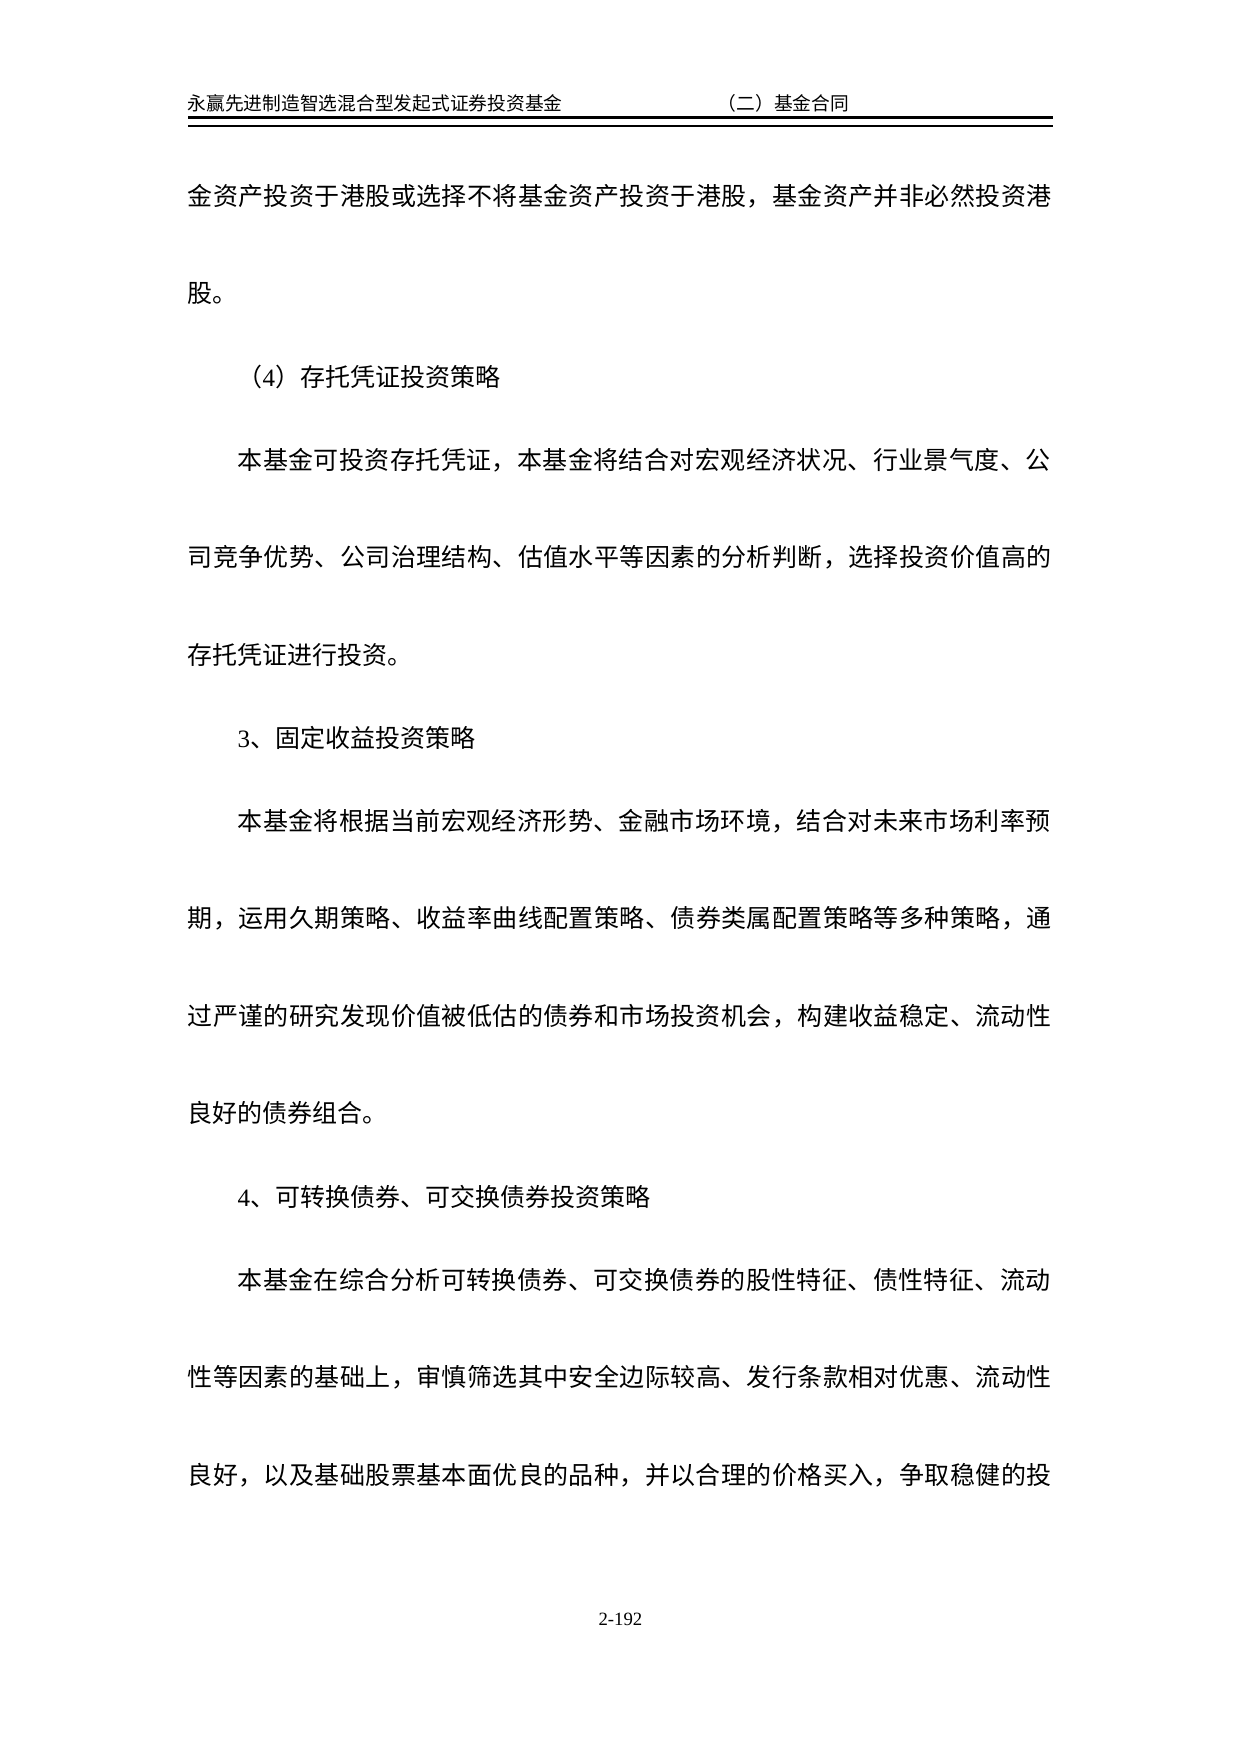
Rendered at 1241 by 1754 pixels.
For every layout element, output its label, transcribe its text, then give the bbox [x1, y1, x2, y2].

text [187, 162, 1053, 324]
text 4、可转换债券、可交换债券投资策略 [187, 1163, 1053, 1228]
text 本基金可投资存托凭证，本基金将结合对宏观经济状况、行业景气度、公司竞争优势、公司治理结构、估值水平等因素的分析判断，选择投资价值高的存托凭证进行投资。 [187, 426, 1053, 686]
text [187, 1246, 1053, 1506]
text 本基金将根据当前宏观经济形势、金融市场环境，结合对未来市场利率预期，运用久期策略、收益率曲线配置策略、债券类属配置策略等多种策略，通过严谨的研究发现价值被低估的债券和市场投资机会，构建收益稳定、流动性良好的债券组合。 [187, 787, 1053, 1144]
text （4）存托凭证投资策略 [187, 343, 1053, 408]
text 3、固定收益投资策略 [187, 704, 1053, 769]
